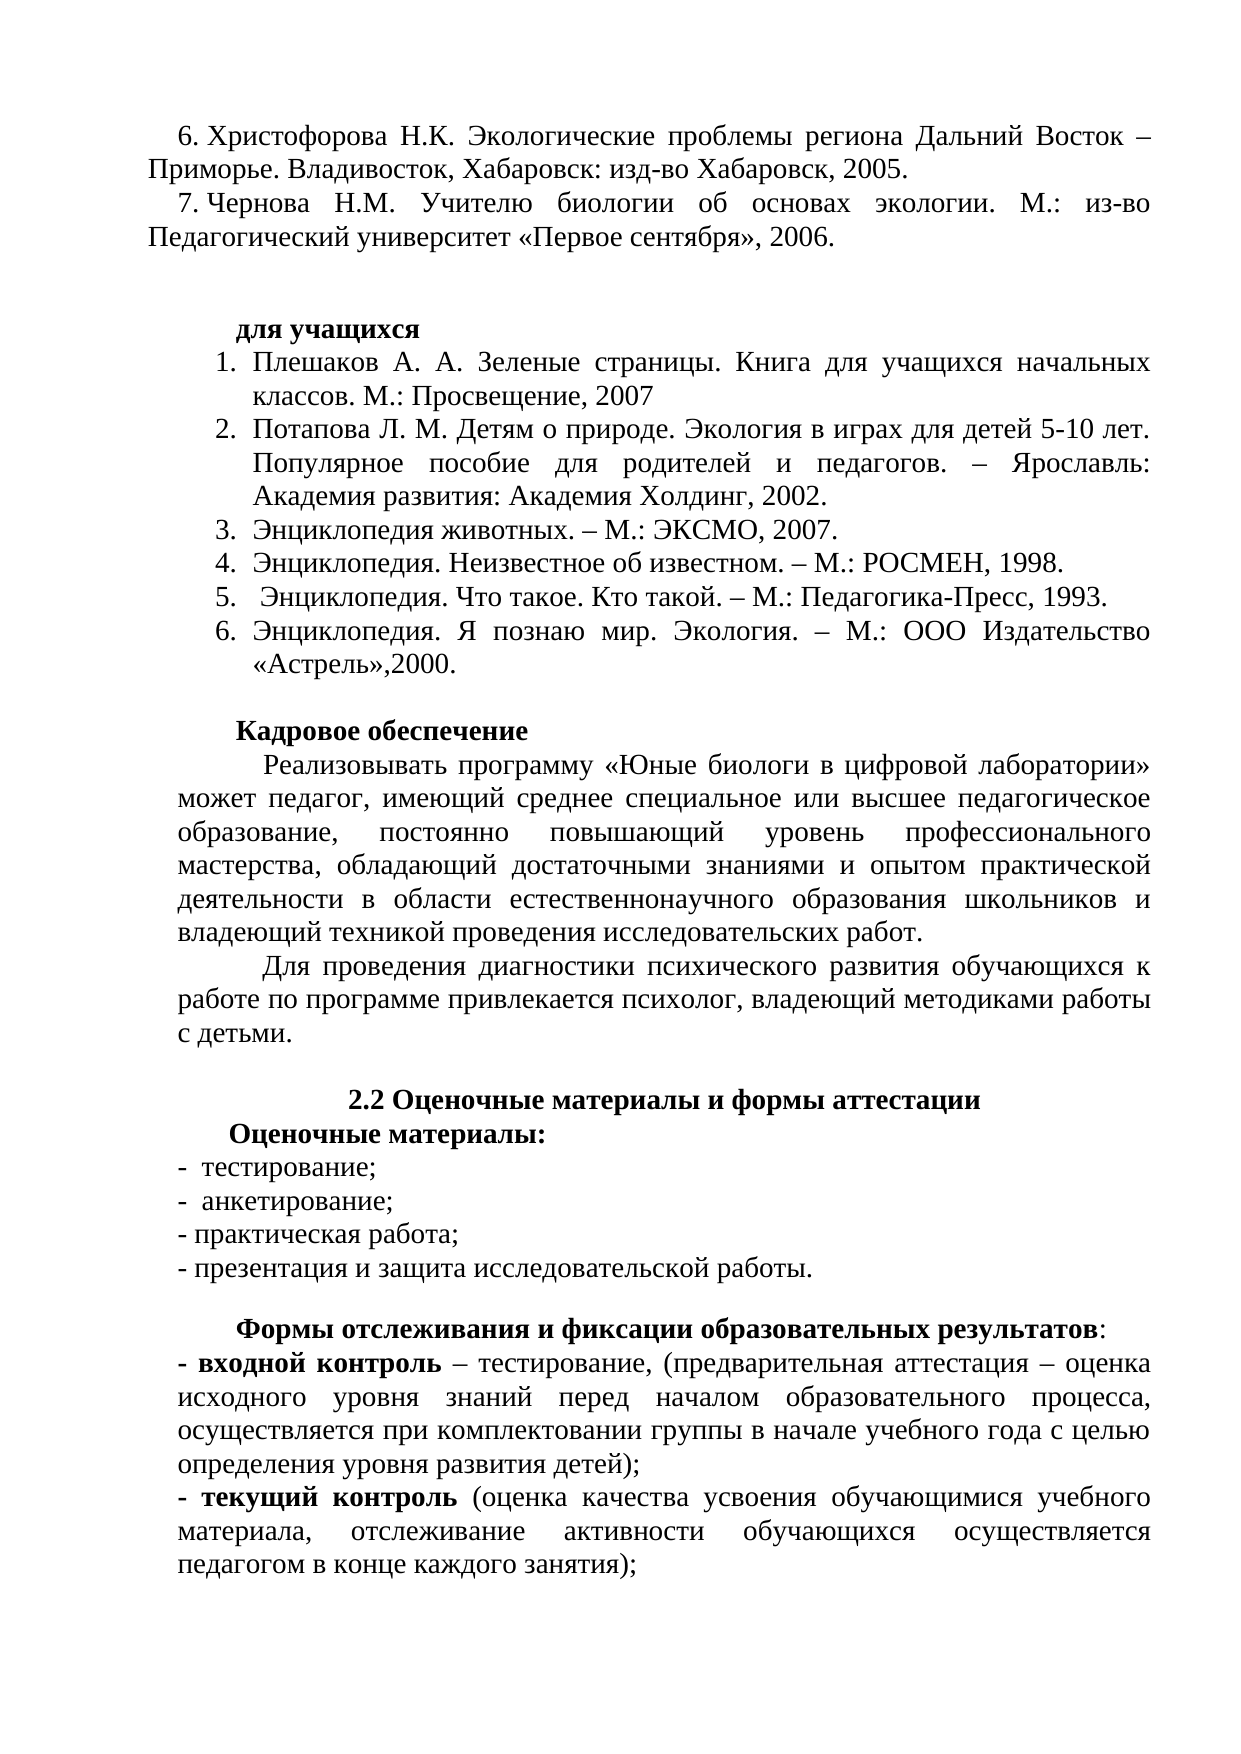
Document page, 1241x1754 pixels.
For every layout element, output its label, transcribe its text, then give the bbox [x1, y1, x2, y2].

text - входной контроль – тестирование, (предварительная аттестация – оценка исходного уровня знаний перед началом образовательного процесса, осуществляется при комплектовании группы в начале учебного года с целью определения уровня развития детей); [177, 1345, 1152, 1479]
list Энциклопедия. Я познаю мир. Экология. – М.: ООО Издательство «Астрель»,2000. [215, 613, 1152, 680]
list Потапова Л. М. Детям о природе. Экология в играх для детей 5-10 лет. Популярное пособие для родителей и педагогов. – Ярославль: Академия развития: Академия Холдинг, 2002. [215, 411, 1152, 512]
text Формы отслеживания и фиксации образовательных результатов: [177, 1312, 1152, 1345]
list Христофорова Н.К. Экологические проблемы региона Дальний Восток – Приморье. Владивосток, Хабаровск: изд-во Хабаровск, 2005. [148, 118, 1152, 185]
text Кадровое обеспечение [177, 713, 1152, 747]
text - анкетирование; [177, 1183, 1152, 1216]
text - текущий контроль (оценка качества усвоения обучающимися учебного материала, отслеживание активности обучающихся осуществляется педагогом в конце каждого занятия); [177, 1479, 1152, 1580]
list Энциклопедия. Что такое. Кто такой. – М.: Педагогика-Пресс, 1993. [215, 579, 1152, 613]
list Энциклопедия животных. – М.: ЭКСМО, 2007. [215, 512, 1152, 546]
text - презентация и защита исследовательской работы. [177, 1250, 1152, 1283]
text 2.2 Оценочные материалы и формы аттестации [177, 1082, 1152, 1116]
text для учащихся [177, 311, 1152, 344]
text Оценочные материалы: [177, 1116, 1152, 1149]
text Реализовывать программу «Юные биологи в цифровой лаборатории» может педагог, имеющий среднее специальное или высшее педагогическое образование, постоянно повышающий уровень профессионального мастерства, обладающий достаточными знаниями и опытом практической деятельности в области естественнонаучного образования школьников и владеющий техникой проведения исследовательских работ. [177, 747, 1152, 948]
list Энциклопедия. Неизвестное об известном. – М.: РОСМЕН, 1998. [215, 546, 1152, 579]
text Для проведения диагностики психического развития обучающихся к работе по программе привлекается психолог, владеющий методиками работы с детьми. [177, 948, 1152, 1049]
list Чернова Н.М. Учителю биологии об основах экологии. М.: из-во Педагогический университет «Первое сентября», 2006. [148, 185, 1152, 252]
text - тестирование; [177, 1149, 1152, 1183]
list Плешаков А. А. Зеленые страницы. Книга для учащихся начальных классов. М.: Просвещение, 2007 [215, 344, 1152, 411]
text - практическая работа; [177, 1216, 1152, 1250]
